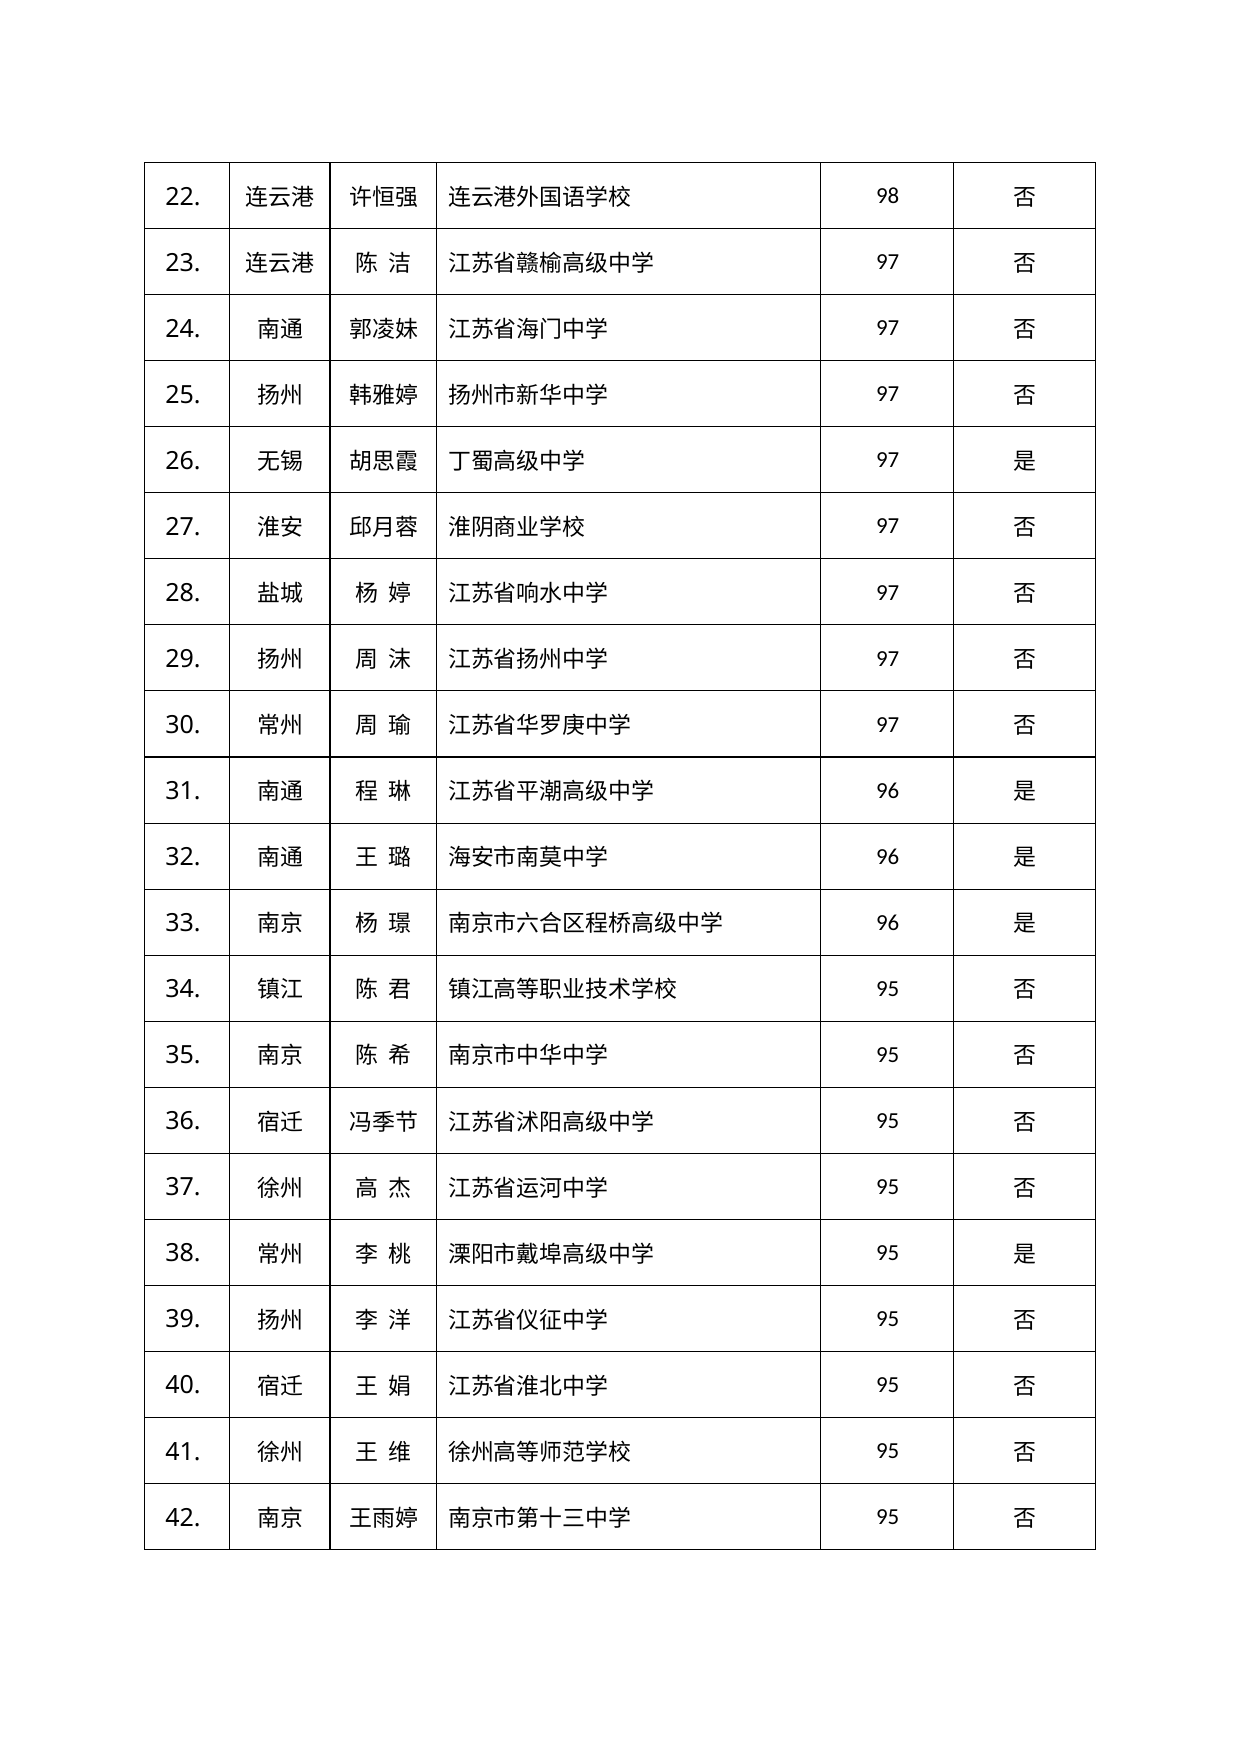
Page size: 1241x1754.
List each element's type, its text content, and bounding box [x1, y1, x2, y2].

table_cell 95 [821, 1154, 953, 1219]
table_cell 否 [954, 1484, 1095, 1549]
table_cell 江苏省沭阳高级中学 [437, 1088, 820, 1153]
table_cell 95 [821, 956, 953, 1021]
table_cell 胡思霞 [331, 427, 436, 492]
table_cell 江苏省海门中学 [437, 295, 820, 360]
table_cell 否 [954, 1286, 1095, 1351]
table_cell [145, 1154, 229, 1219]
table_cell 95 [821, 1484, 953, 1549]
table_cell 杨 璟 [331, 890, 436, 954]
table_cell 高 杰 [331, 1154, 436, 1219]
table_cell 陈 希 [331, 1022, 436, 1087]
table_cell 扬州市新华中学 [437, 361, 820, 426]
table_cell [145, 493, 229, 558]
table_cell 南通 [230, 758, 329, 822]
table_cell 扬州 [230, 361, 329, 426]
table_cell 是 [954, 427, 1095, 492]
table_cell 无锡 [230, 427, 329, 492]
table_cell 常州 [230, 1220, 329, 1285]
table_cell 宿迁 [230, 1088, 329, 1153]
table_cell 95 [821, 1220, 953, 1285]
table_cell 镇江 [230, 956, 329, 1021]
table_cell 江苏省响水中学 [437, 559, 820, 624]
table_cell 95 [821, 1088, 953, 1153]
table_cell 扬州 [230, 1286, 329, 1351]
table_cell [145, 1352, 229, 1417]
table_cell 南通 [230, 295, 329, 360]
table_cell 许恒强 [331, 163, 436, 228]
table_cell 周 瑜 [331, 691, 436, 756]
table_cell 常州 [230, 691, 329, 756]
table_cell 否 [954, 625, 1095, 690]
table_cell [145, 824, 229, 888]
table_cell 邱月蓉 [331, 493, 436, 558]
table_cell 徐州 [230, 1154, 329, 1219]
table_cell 97 [821, 625, 953, 690]
table_cell 溧阳市戴埠高级中学 [437, 1220, 820, 1285]
table_cell 97 [821, 229, 953, 294]
table_cell 王 维 [331, 1418, 436, 1483]
table_cell 扬州 [230, 625, 329, 690]
table_cell 王雨婷 [331, 1484, 436, 1549]
table_cell [145, 559, 229, 624]
table_cell 96 [821, 824, 953, 888]
table_cell 95 [821, 1286, 953, 1351]
table_cell 97 [821, 559, 953, 624]
table_cell [145, 1418, 229, 1483]
table_cell [145, 361, 229, 426]
table_cell 徐州高等师范学校 [437, 1418, 820, 1483]
table_cell 江苏省平潮高级中学 [437, 758, 820, 822]
table_cell 淮安 [230, 493, 329, 558]
table_cell 连云港 [230, 229, 329, 294]
table_cell 95 [821, 1352, 953, 1417]
table_cell 南京市六合区程桥高级中学 [437, 890, 820, 954]
table_cell 南京市中华中学 [437, 1022, 820, 1087]
table_cell 南京市第十三中学 [437, 1484, 820, 1549]
table_cell [145, 1022, 229, 1087]
table_cell 南京 [230, 1484, 329, 1549]
table_cell [145, 1286, 229, 1351]
table_cell 江苏省扬州中学 [437, 625, 820, 690]
table_cell [145, 758, 229, 822]
table_cell [145, 229, 229, 294]
table_cell 否 [954, 163, 1095, 228]
table_cell 周 沫 [331, 625, 436, 690]
table_cell 是 [954, 758, 1095, 822]
table_cell 97 [821, 295, 953, 360]
table_cell 98 [821, 163, 953, 228]
table_cell 是 [954, 1220, 1095, 1285]
table_cell 否 [954, 1418, 1095, 1483]
table_cell 是 [954, 824, 1095, 888]
table_cell 江苏省华罗庚中学 [437, 691, 820, 756]
table_cell 连云港 [230, 163, 329, 228]
table_cell 淮阴商业学校 [437, 493, 820, 558]
table_cell 否 [954, 691, 1095, 756]
table_cell 南京 [230, 1022, 329, 1087]
table_cell 否 [954, 956, 1095, 1021]
table_cell 连云港外国语学校 [437, 163, 820, 228]
table_cell 95 [821, 1022, 953, 1087]
table_cell 95 [821, 1418, 953, 1483]
table_cell 否 [954, 361, 1095, 426]
table_cell 97 [821, 361, 953, 426]
table_cell 郭凌妹 [331, 295, 436, 360]
table_cell 王 璐 [331, 824, 436, 888]
table_cell 是 [954, 890, 1095, 954]
table_cell 李 桃 [331, 1220, 436, 1285]
table_cell 韩雅婷 [331, 361, 436, 426]
table_cell [145, 1484, 229, 1549]
table_cell 否 [954, 295, 1095, 360]
table_cell 王 娟 [331, 1352, 436, 1417]
table_cell 97 [821, 691, 953, 756]
table_cell 徐州 [230, 1418, 329, 1483]
table_cell 否 [954, 1352, 1095, 1417]
table_cell 南京 [230, 890, 329, 954]
table_cell 否 [954, 229, 1095, 294]
table_cell 97 [821, 493, 953, 558]
table_cell [145, 691, 229, 756]
table_cell 程 琳 [331, 758, 436, 822]
table_cell 李 洋 [331, 1286, 436, 1351]
table_cell [145, 427, 229, 492]
table_cell 江苏省淮北中学 [437, 1352, 820, 1417]
table_cell [145, 1088, 229, 1153]
table_cell 否 [954, 1088, 1095, 1153]
table_cell 江苏省仪征中学 [437, 1286, 820, 1351]
table_cell 镇江高等职业技术学校 [437, 956, 820, 1021]
table_cell 陈 君 [331, 956, 436, 1021]
table_cell 丁蜀高级中学 [437, 427, 820, 492]
table_cell [145, 625, 229, 690]
table_cell [145, 1220, 229, 1285]
table_cell [145, 890, 229, 954]
table_cell 96 [821, 758, 953, 822]
table_cell 江苏省运河中学 [437, 1154, 820, 1219]
table_cell [145, 163, 229, 228]
table_cell 否 [954, 1022, 1095, 1087]
table_cell 杨 婷 [331, 559, 436, 624]
table_cell 否 [954, 1154, 1095, 1219]
table_cell [145, 295, 229, 360]
table_cell 江苏省赣榆高级中学 [437, 229, 820, 294]
table_cell 宿迁 [230, 1352, 329, 1417]
table_cell 否 [954, 493, 1095, 558]
table_cell 盐城 [230, 559, 329, 624]
table_cell 冯季节 [331, 1088, 436, 1153]
table_cell 否 [954, 559, 1095, 624]
table_cell 陈 洁 [331, 229, 436, 294]
table_cell 96 [821, 890, 953, 954]
table_cell [145, 956, 229, 1021]
table_cell 97 [821, 427, 953, 492]
table_cell 海安市南莫中学 [437, 824, 820, 888]
table_cell 南通 [230, 824, 329, 888]
